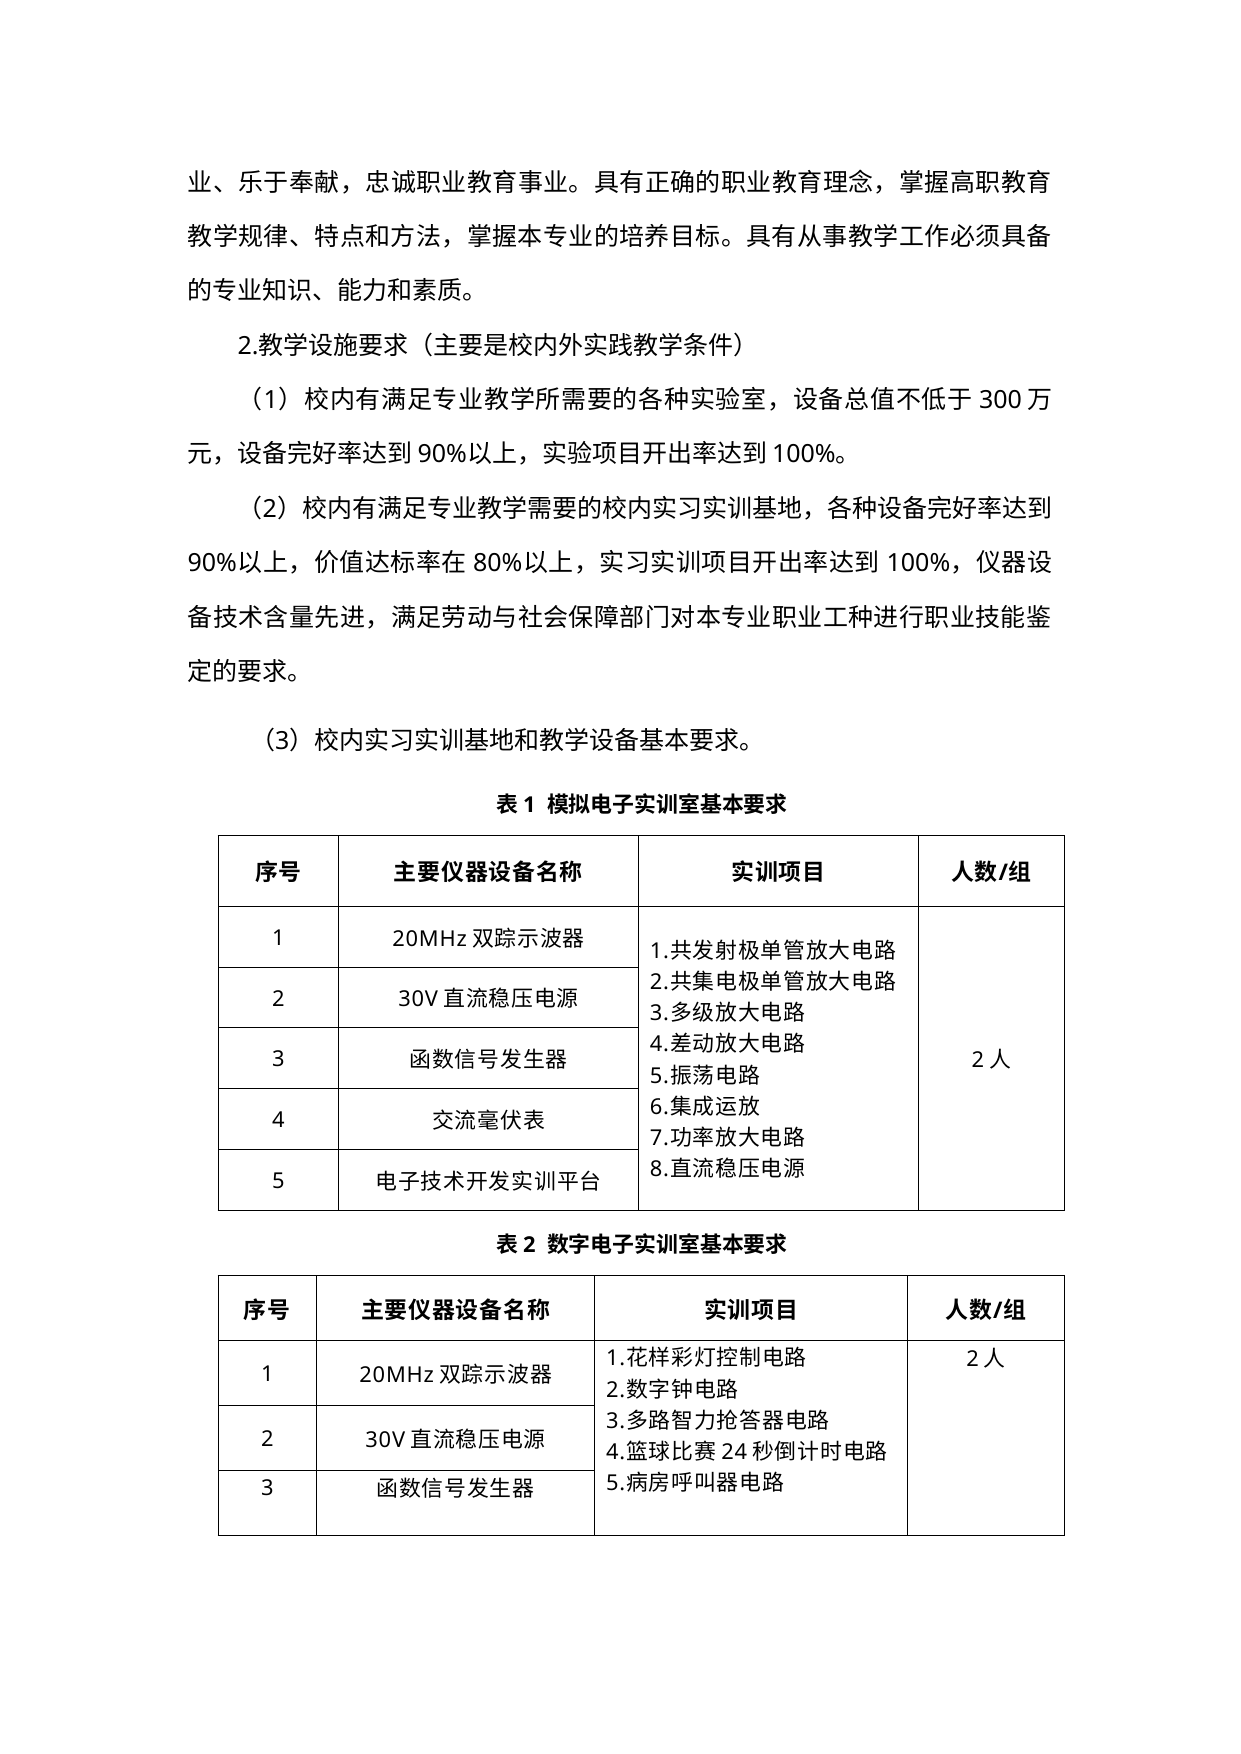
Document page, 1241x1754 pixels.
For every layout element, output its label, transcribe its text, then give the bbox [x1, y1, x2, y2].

table_header 序号 [219, 836, 338, 906]
table_cell 2人 [919, 907, 1064, 1209]
table_header 人数/组 [919, 836, 1064, 906]
table_cell 1.共发射极单管放大电路 2.共集电极单管放大电路 3.多级放大电路 4.差动放大电路 5.振荡电路 6.集成运放 7.功率放大电路 8.直流稳压电源 [639, 907, 918, 1209]
table_cell 20MHz双踪示波器 [317, 1341, 594, 1405]
table_cell 交流毫伏表 [339, 1089, 638, 1149]
table_header 实训项目 [639, 836, 918, 906]
table_cell 2 [219, 968, 338, 1027]
text 2.教学设施要求（主要是校内外实践教学条件） [187, 325, 1053, 361]
table_cell 3 [219, 1028, 338, 1088]
text （1）校内有满足专业教学所需要的各种实验室，设备总值不低于300万元，设备完好率达到90%以上，实验项目开出率达到100%。 [187, 379, 1053, 470]
table_header 人数/组 [908, 1276, 1064, 1340]
table_cell 30V直流稳压电源 [339, 968, 638, 1027]
table_header 序号 [219, 1276, 316, 1340]
table_cell 1 [219, 1341, 316, 1405]
table_cell 2人 [908, 1341, 1064, 1535]
table_cell 函数信号发生器 [317, 1471, 594, 1535]
table_cell 1.花样彩灯控制电路 2.数字钟电路 3.多路智力抢答器电路 4.篮球比赛24秒倒计时电路 5.病房呼叫器电路 [595, 1341, 907, 1535]
table_cell 1 [219, 907, 338, 967]
table_header 主要仪器设备名称 [339, 836, 638, 906]
text 表2 数字电子实训室基本要求 [187, 1227, 1053, 1258]
table_header 实训项目 [595, 1276, 907, 1340]
text （3）校内实习实训基地和教学设备基本要求。 [187, 706, 1053, 771]
table_cell 5 [219, 1150, 338, 1209]
text （2）校内有满足专业教学需要的校内实习实训基地，各种设备完好率达到90%以上，价值达标率在80%以上，实习实训项目开出率达到100%，仪器设备技术含量先进，满足劳动与社会保障部门对本专业职业工种进行职业技能鉴定的要求。 [187, 488, 1053, 688]
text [187, 162, 1053, 307]
table_cell 2 [219, 1406, 316, 1470]
table_header 主要仪器设备名称 [317, 1276, 594, 1340]
table_cell 30V直流稳压电源 [317, 1406, 594, 1470]
table_cell 3 [219, 1471, 316, 1535]
table_cell 20MHz双踪示波器 [339, 907, 638, 967]
text 表1 模拟电子实训室基本要求 [187, 787, 1053, 819]
table_cell 函数信号发生器 [339, 1028, 638, 1088]
table_cell 电子技术开发实训平台 [339, 1150, 638, 1209]
table_cell 4 [219, 1089, 338, 1149]
